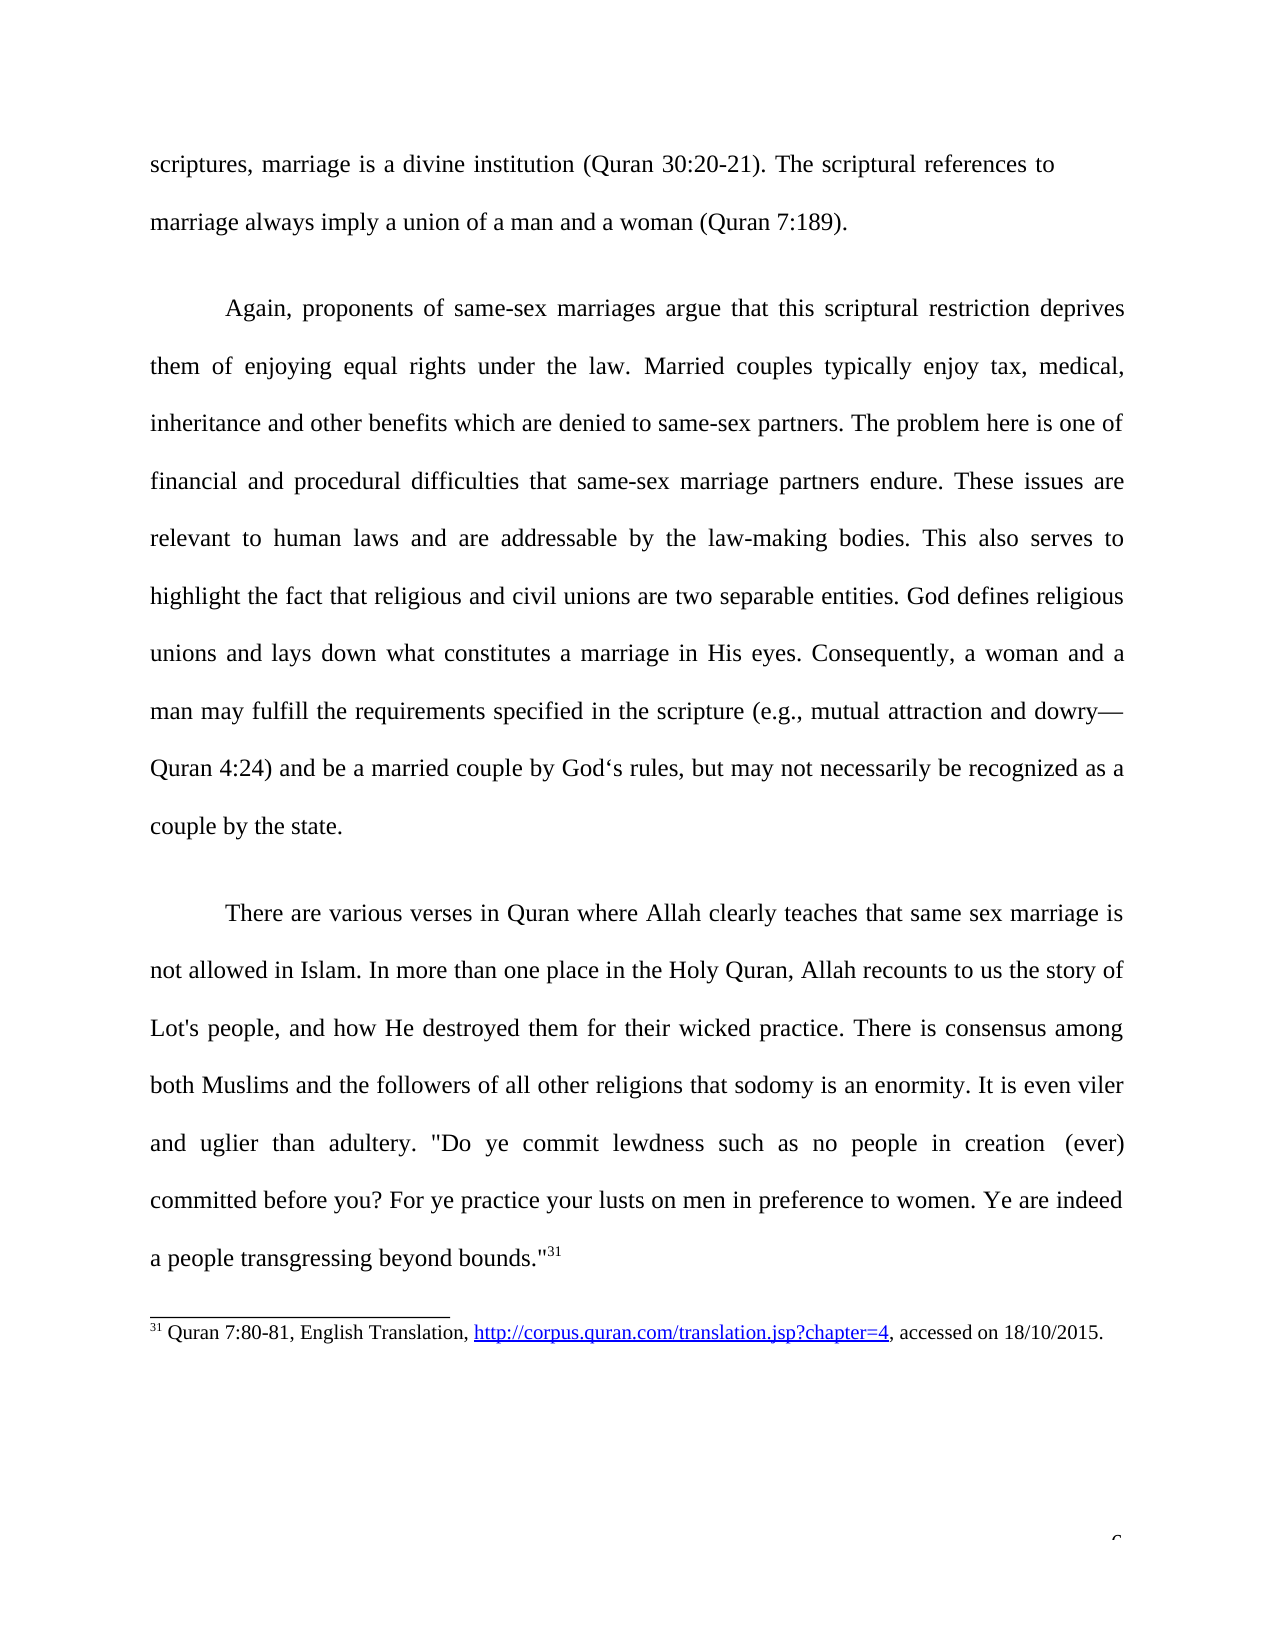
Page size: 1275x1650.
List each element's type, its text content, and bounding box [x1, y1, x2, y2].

text 31 Quran 7:80-81, English Translation, http://corpus.quran.com/translation.jsp?chapter=4, accessed on 18/10/2015. [150, 1320, 1158, 1344]
text scriptures, marriage is a divine institution (Quran 30:20-21). The scriptural references to marriage always imply a union of a man and a woman (Quran 7:189). [150, 149, 1125, 235]
text Again, proponents of same-sex marriages argue that this scriptural restriction deprives them of enjoying equal rights under the law. Married couples typically enjoy tax, medical, inheritance and other benefits which are denied to same-sex partners. The problem here is one of financial and procedural difficulties that same-sex marriage partners endure. These issues are relevant to human laws and are addressable by the law-making bodies. This also serves to highlight the fact that religious and civil unions are two separable entities. God defines religious unions and lays down what constitutes a marriage in His eyes. Consequently, a woman and a man may fulfill the requirements specified in the scripture (e.g., mutual attraction and dowry— Quran 4:24) and be a married couple by God‘s rules, but may not necessarily be recognized as a couple by the state. [150, 293, 1125, 840]
text There are various verses in Quran where Allah clearly teaches that same sex marriage is not allowed in Islam. In more than one place in the Holy Quran, Allah recounts to us the story of Lot's people, and how He destroyed them for their wicked practice. There is consensus among both Muslims and the followers of all other religions that sodomy is an enormity. It is even viler and uglier than adultery. "Do ye commit lewdness such as no people in creation (ever) committed before you? For ye practice your lusts on men in preference to women. Ye are indeed a people transgressing beyond bounds."31 [150, 898, 1125, 1271]
